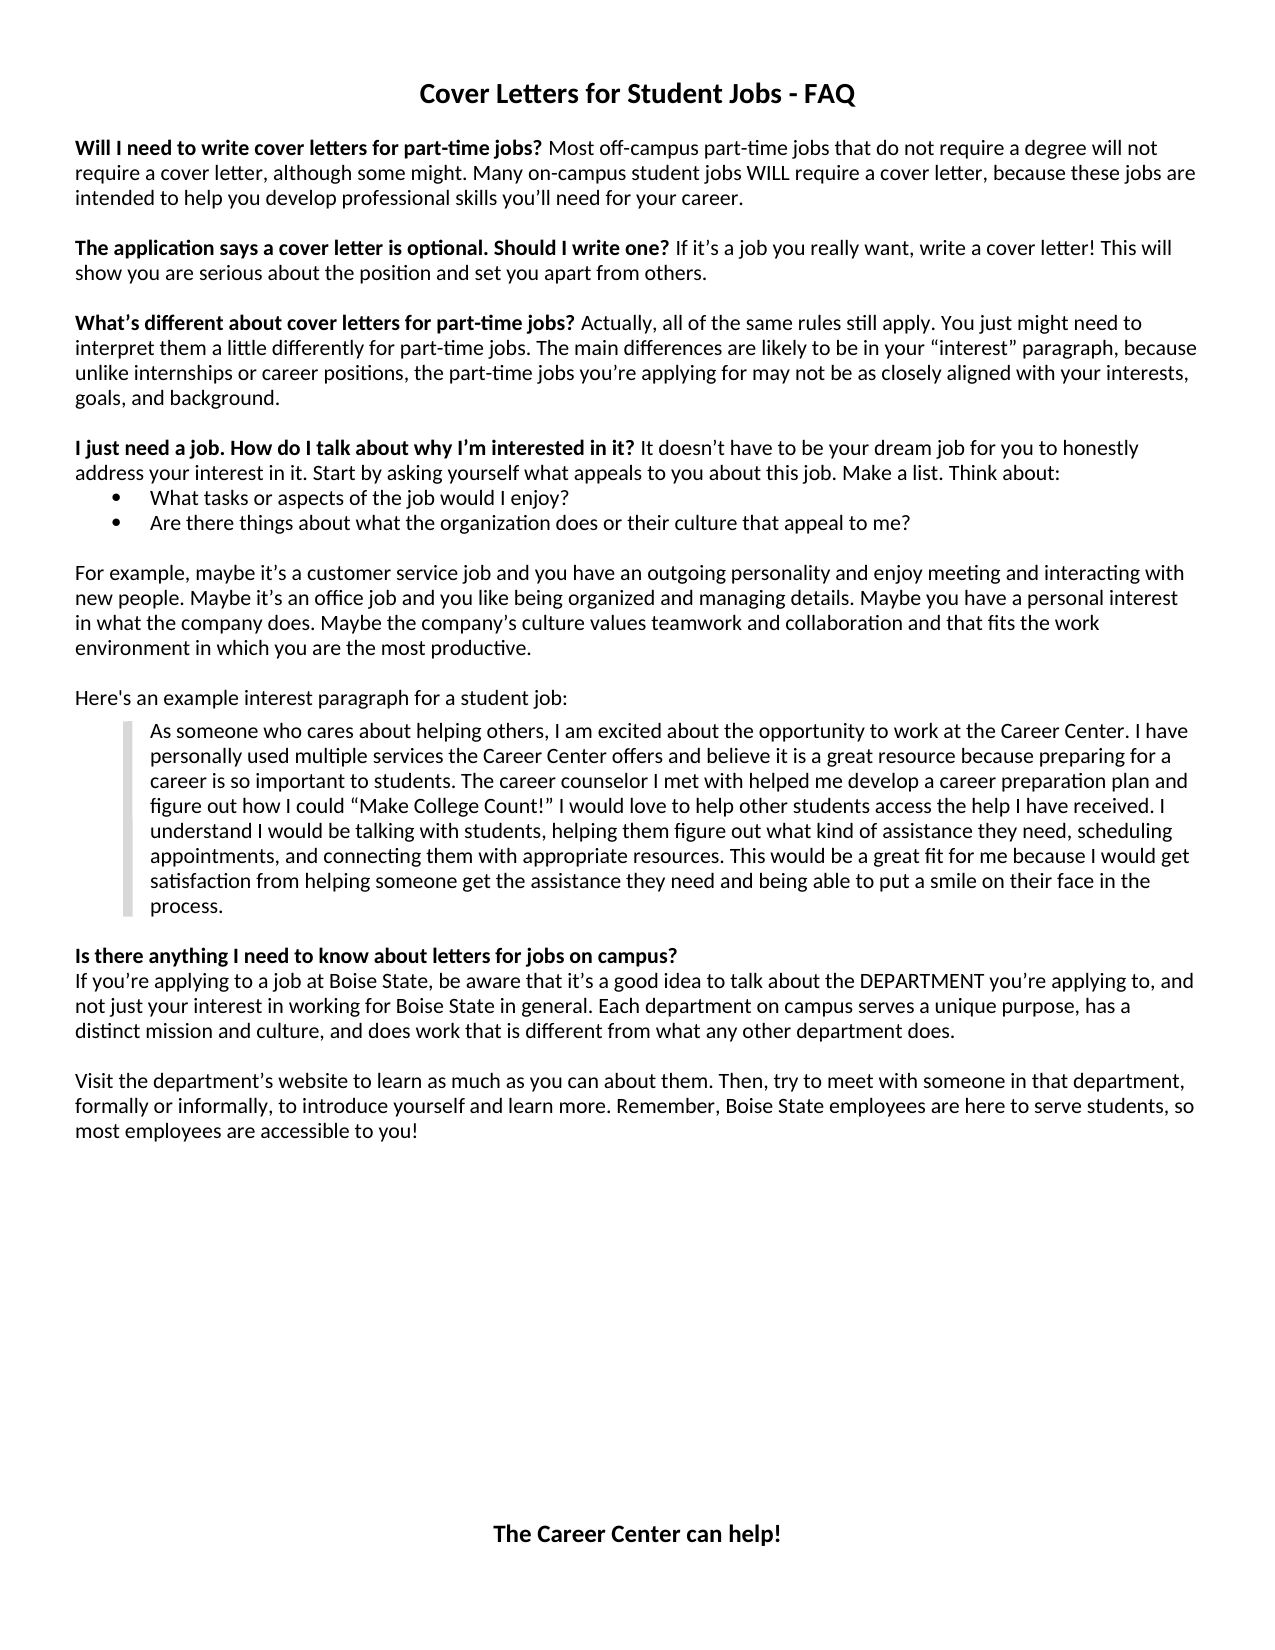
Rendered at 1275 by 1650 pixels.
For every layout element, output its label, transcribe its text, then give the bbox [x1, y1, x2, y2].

text Is there anything I need to know about letters for jobs on campus? [75, 943, 1200, 968]
text The Career Center can help! [75, 1518, 1200, 1549]
text What’s different about cover letters for part-time jobs? Actually, all of the same rules still apply. You just might need to interpret them a little differently for part-time jobs. The main differences are likely to be in your “interest” paragraph, because unlike internships or career positions, the part-time jobs you’re applying for may not be as closely aligned with your interests, goals, and background. [75, 311, 1200, 411]
text If you’re applying to a job at Boise State, be aware that it’s a good idea to talk about the DEPARTMENT you’re applying to, and not just your interest in working for Boise State in general. Each department on campus serves a unique purpose, has a distinct mission and culture, and does work that is different from what any other department does. [75, 968, 1200, 1043]
text Will I need to write cover letters for part-time jobs? Most off-campus part-time jobs that do not require a degree will not require a cover letter, although some might. Many on-campus student jobs WILL require a cover letter, because these jobs are intended to help you develop professional skills you’ll need for your career. [75, 136, 1200, 211]
text For example, maybe it’s a customer service job and you have an outgoing personality and enjoy meeting and interacting with new people. Maybe it’s an office job and you like being organized and managing details. Maybe you have a personal interest in what the company does. Maybe the company’s culture values teamwork and collaboration and that fits the work environment in which you are the most productive. [75, 561, 1200, 661]
text Here's an example interest paragraph for a student job: [75, 686, 1200, 711]
list Are there things about what the organization does or their culture that appeal to me? [112, 511, 1200, 536]
text As someone who cares about helping others, I am excited about the opportunity to work at the Career Center. I have personally used multiple services the Career Center offers and believe it is a great resource because preparing for a career is so important to students. The career counselor I met with helped me develop a career preparation plan and figure out how I could “Make College Count!” I would love to help other students access the help I have received. I understand I would be talking with students, helping them figure out what kind of assistance they need, scheduling appointments, and connecting them with appropriate resources. This would be a great fit for me because I would get satisfaction from helping someone get the assistance they need and being able to put a smile on their face in the process. [150, 718, 1200, 918]
list What tasks or aspects of the job would I enjoy? [112, 486, 1200, 511]
text The application says a cover letter is optional. Should I write one? If it’s a job you really want, write a cover letter! This will show you are serious about the position and set you apart from others. [75, 236, 1200, 286]
text Cover Letters for Student Jobs - FAQ [75, 75, 1200, 111]
text I just need a job. How do I talk about why I’m interested in it? It doesn’t have to be your dream job for you to honestly address your interest in it. Start by asking yourself what appeals to you about this job. Make a list. Think about: [75, 436, 1200, 486]
text Visit the department’s website to learn as much as you can about them. Then, try to meet with someone in that department, formally or informally, to introduce yourself and learn more. Remember, Boise State employees are here to serve students, so most employees are accessible to you! [75, 1068, 1200, 1143]
